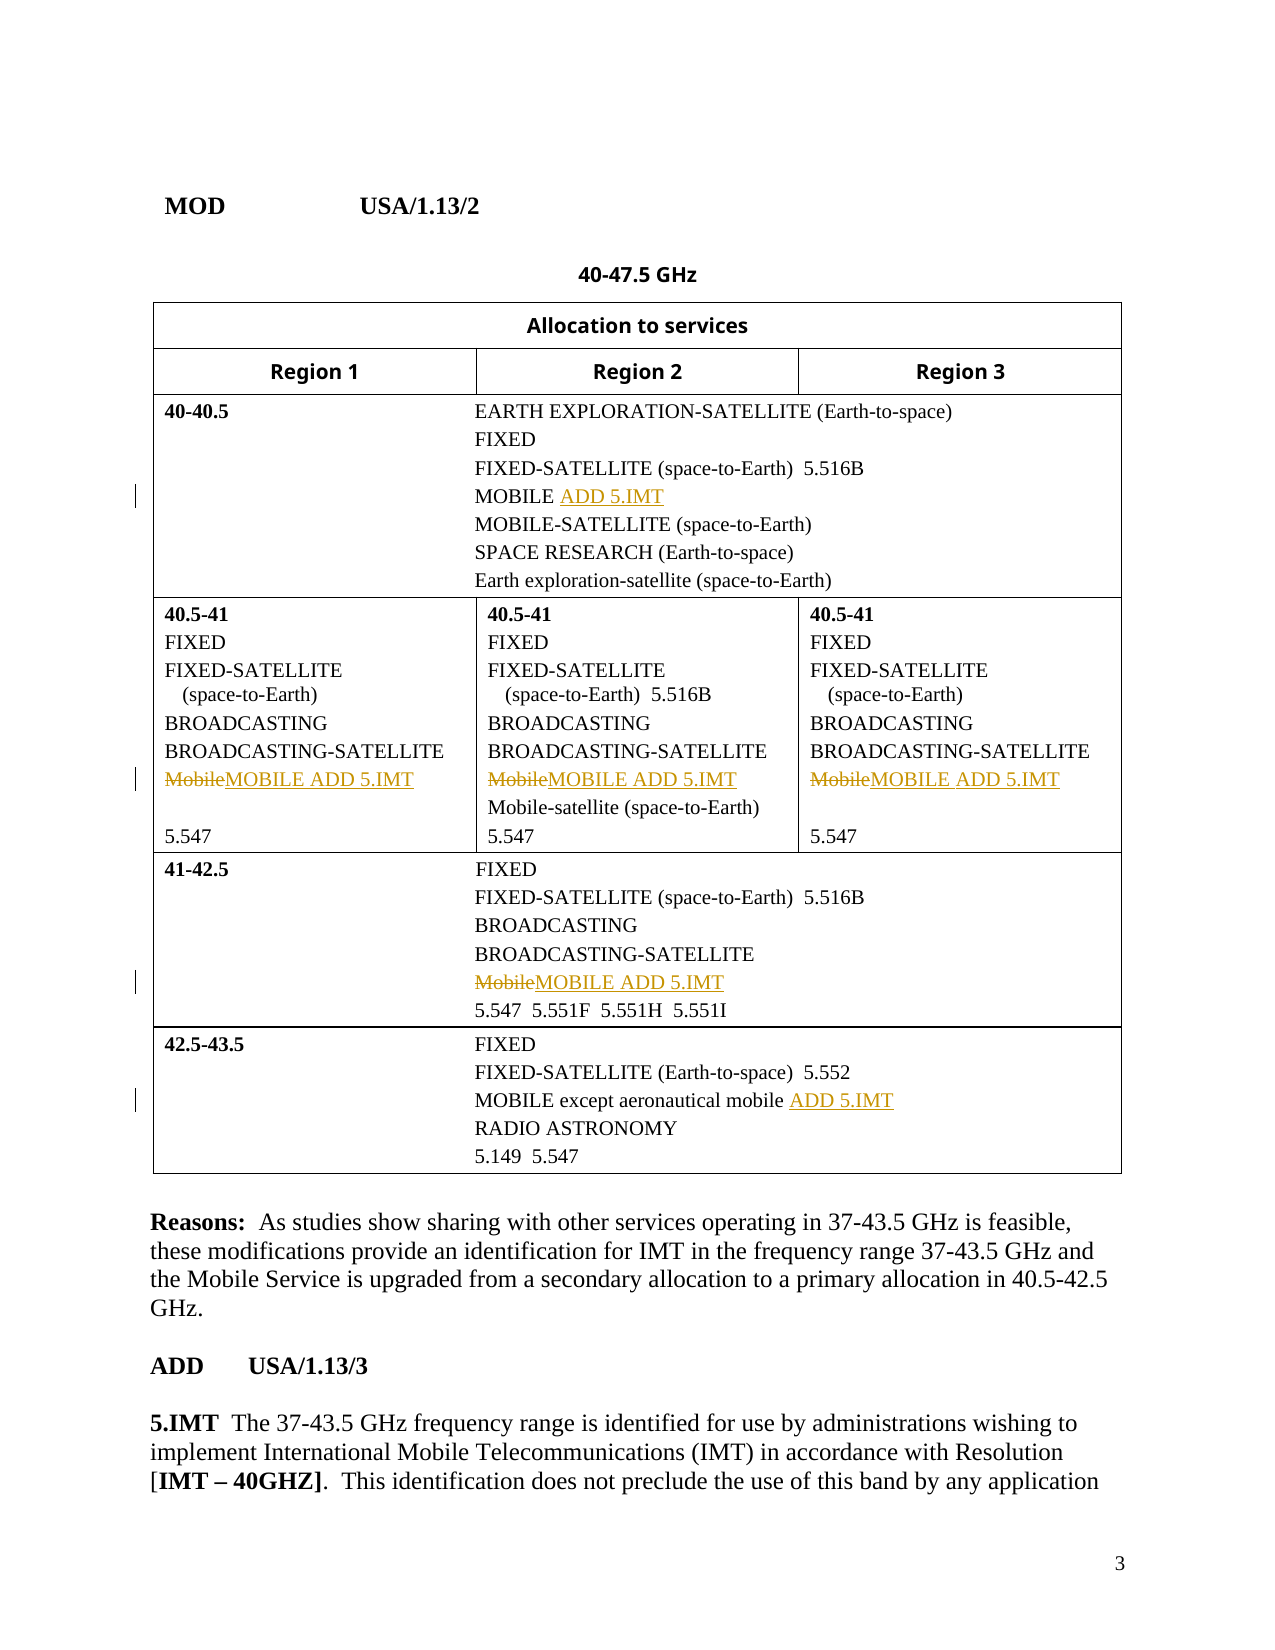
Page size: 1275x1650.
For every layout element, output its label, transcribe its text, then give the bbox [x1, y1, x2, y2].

table_cell Allocation to services [154, 303, 1121, 348]
table_cell Region 1 [154, 349, 476, 394]
text ADD USA/1.13/3 [150, 1351, 1125, 1379]
table_header MOD USA/1.13/2 40-47.5 GHz [153, 150, 1122, 302]
table_cell Region 2 [477, 349, 798, 394]
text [150, 1408, 1125, 1494]
table_cell 41-42.5 FIXED FIXED-SATELLITE (space-to-Earth) 5.516B BROADCASTING BROADCASTING-SATELLITE 5.547 5.551F 5.551H 5.551I [154, 853, 1121, 1026]
table_cell 40.5-41 FIXED FIXED-SATELLITE (space-to-Earth) BROADCASTING BROADCASTING-SATELLITE 5.547 [799, 598, 1121, 852]
table_cell 40.5-41 FIXED FIXED-SATELLITE (space-to-Earth) 5.516B BROADCASTING BROADCASTING-SATELLITE Mobile-satellite (space-to-Earth) 5.547 [477, 598, 798, 852]
table_cell 40.5-41 FIXED FIXED-SATELLITE (space-to-Earth) BROADCASTING BROADCASTING-SATELLITE 5.547 [154, 598, 476, 852]
table_cell 40-40.5 EARTH EXPLORATION-SATELLITE (Earth-to-space) FIXED FIXED-SATELLITE (space-to-Earth) 5.516B MOBILE MOBILE-SATELLITE (space-to-Earth) SPACE RESEARCH (Earth-to-space) Earth exploration-satellite (space-to-Earth) [154, 395, 1121, 597]
table_cell 42.5-43.5 FIXED FIXED-SATELLITE (Earth-to-space) 5.552 MOBILE except aeronautical mobile RADIO ASTRONOMY 5.149 5.547 [154, 1028, 1121, 1173]
table_cell Region 3 [799, 349, 1121, 394]
text Reasons: As studies show sharing with other services operating in 37-43.5 GHz is feasible, these modifications provide an identification for IMT in the frequency range 37-43.5 GHz and the Mobile Service is upgraded from a secondary allocation to a primary allocation in 40.5-42.5 GHz. [150, 1207, 1125, 1322]
